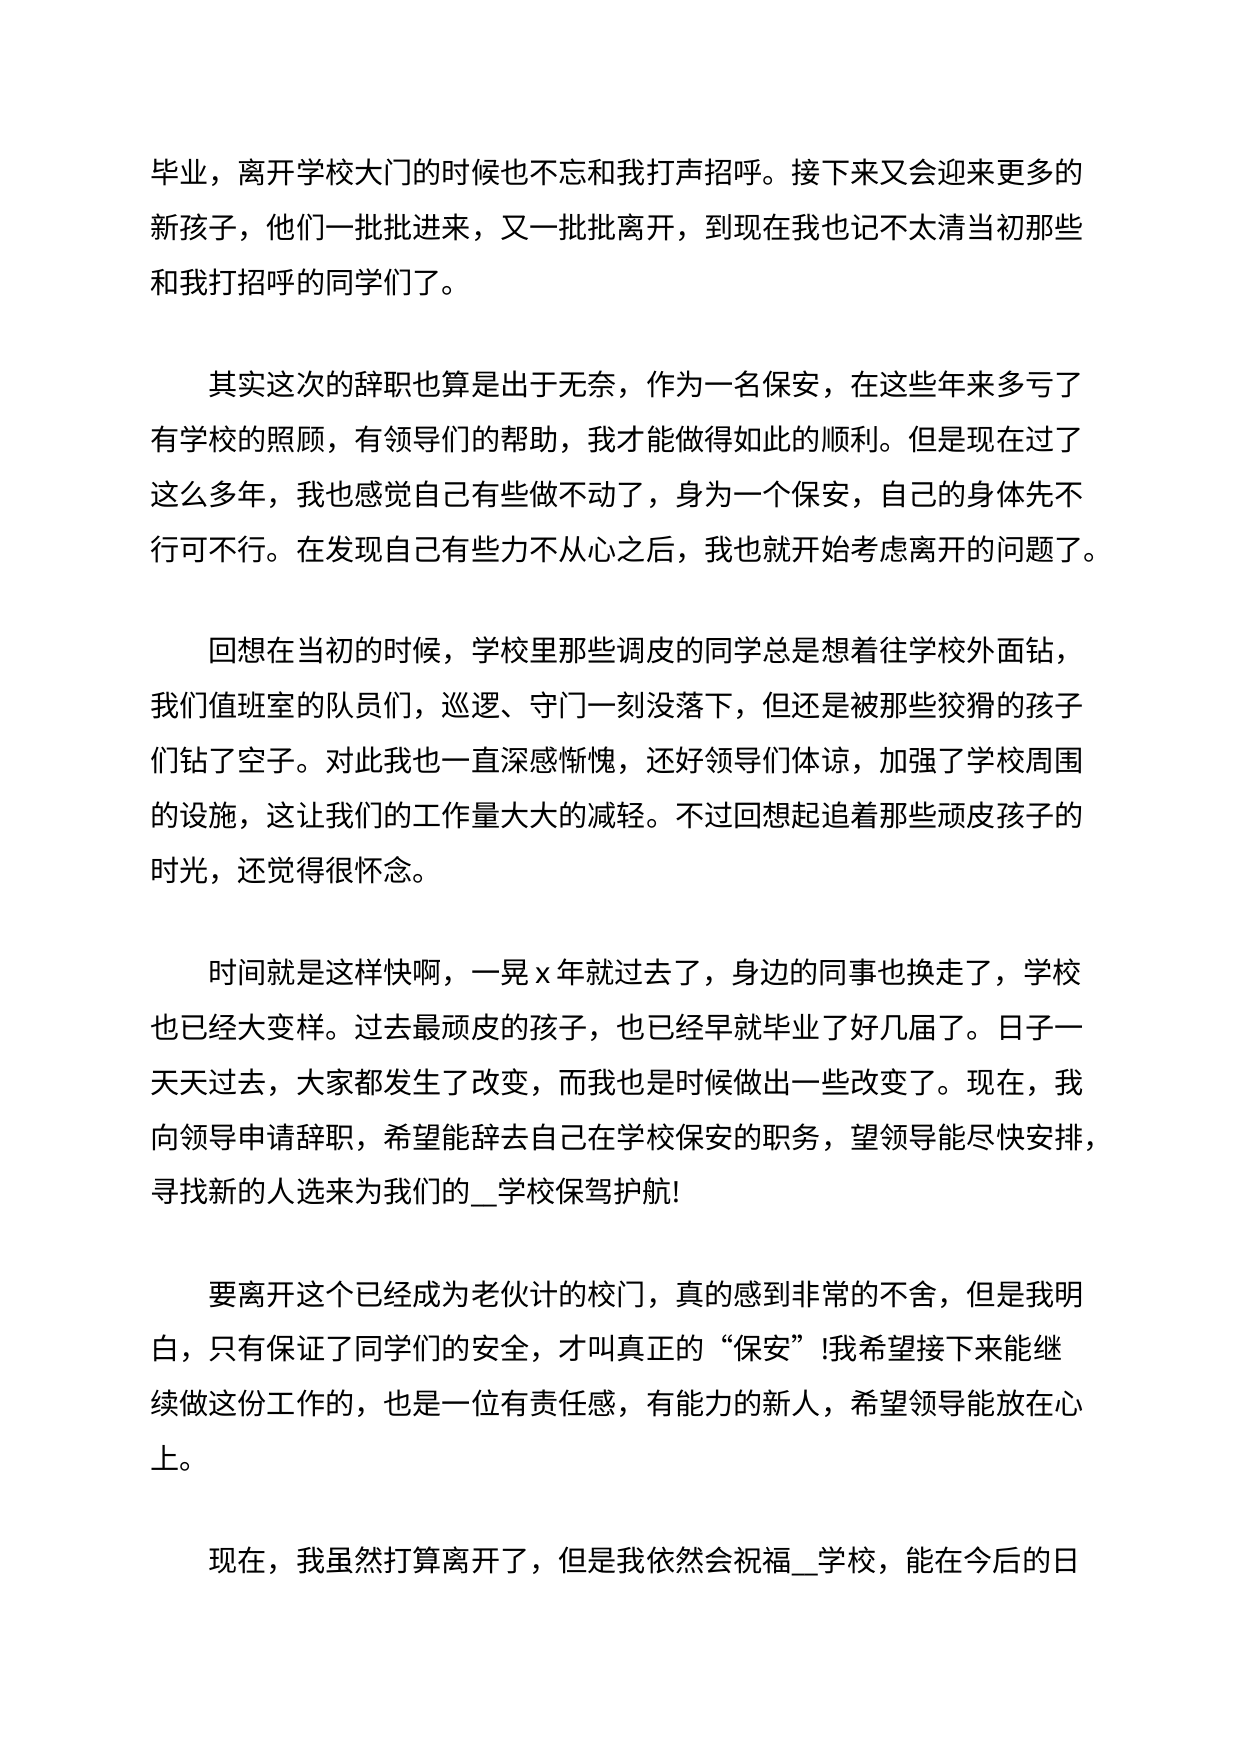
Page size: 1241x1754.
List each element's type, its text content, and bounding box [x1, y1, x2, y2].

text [150, 1538, 1090, 1580]
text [150, 150, 1090, 302]
text 时间就是这样快啊，一晃x年就过去了，身边的同事也换走了，学校也已经大变样。过去最顽皮的孩子，也已经早就毕业了好几届了。日子一天天过去，大家都发生了改变，而我也是时候做出一些改变了。现在，我向领导申请辞职，希望能辞去自己在学校保安的职务，望领导能尽快安排，寻找新的人选来为我们的__学校保驾护航! [150, 949, 1090, 1211]
text 回想在当初的时候，学校里那些调皮的同学总是想着往学校外面钻，我们值班室的队员们，巡逻、守门一刻没落下，但还是被那些狡猾的孩子们钻了空子。对此我也一直深感惭愧，还好领导们体谅，加强了学校周围的设施，这让我们的工作量大大的减轻。不过回想起追着那些顽皮孩子的时光，还觉得很怀念。 [150, 628, 1090, 890]
text 其实这次的辞职也算是出于无奈，作为一名保安，在这些年来多亏了有学校的照顾，有领导们的帮助，我才能做得如此的顺利。但是现在过了这么多年，我也感觉自己有些做不动了，身为一个保安，自己的身体先不行可不行。在发现自己有些力不从心之后，我也就开始考虑离开的问题了。 [150, 362, 1090, 568]
text 要离开这个已经成为老伙计的校门，真的感到非常的不舍，但是我明白，只有保证了同学们的安全，才叫真正的“保安”!我希望接下来能继续做这份工作的，也是一位有责任感，有能力的新人，希望领导能放在心上。 [150, 1271, 1090, 1478]
